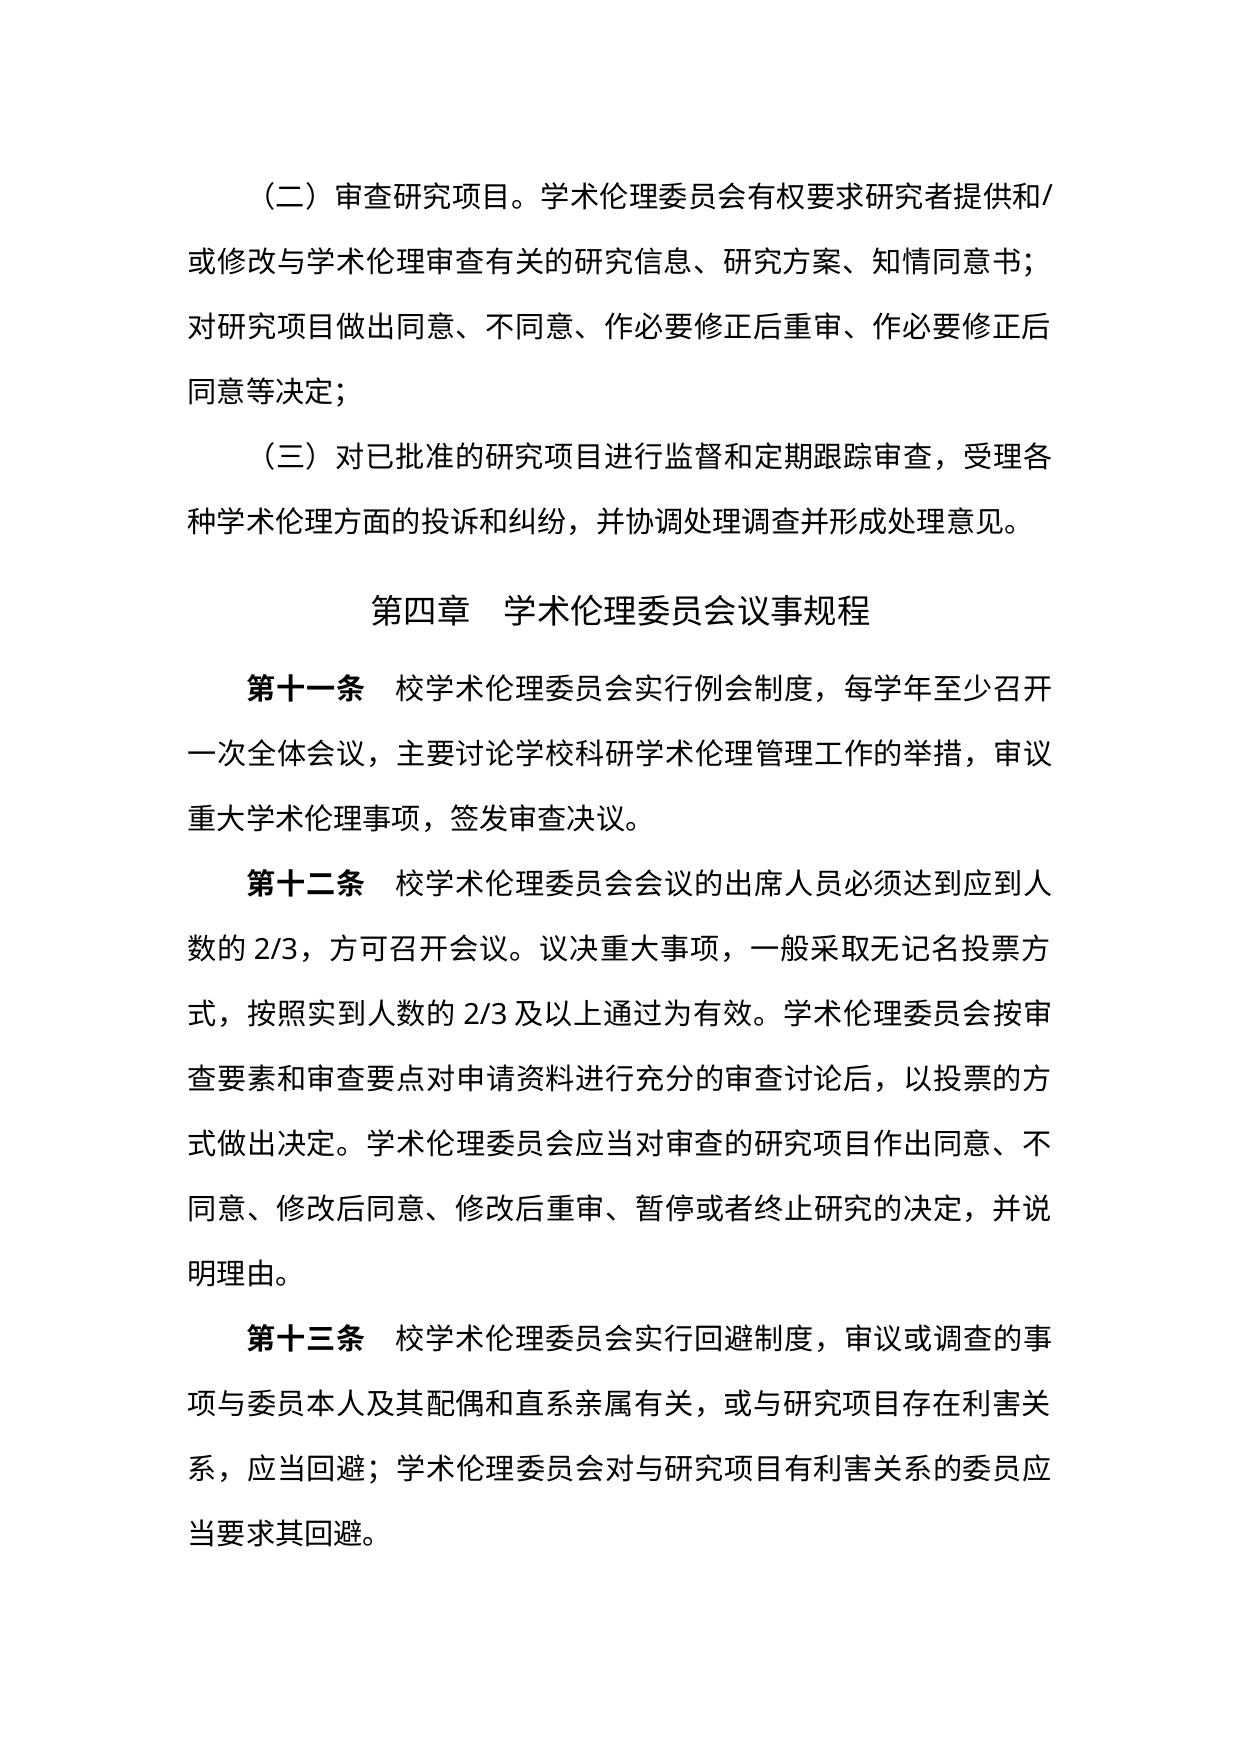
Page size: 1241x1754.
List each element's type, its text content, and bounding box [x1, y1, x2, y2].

text （三）对已批准的研究项目进行监督和定期跟踪审查，受理各种学术伦理方面的投诉和纠纷，并协调处理调查并形成处理意见。 [187, 422, 1053, 552]
text （二）审查研究项目。学术伦理委员会有权要求研究者提供和/或修改与学术伦理审查有关的研究信息、研究方案、知情同意书；对研究项目做出同意、不同意、作必要修正后重审、作必要修正后同意等决定； [187, 162, 1053, 422]
text 第四章 学术伦理委员会议事规程 [187, 577, 1053, 642]
text 第十三条 校学术伦理委员会实行回避制度，审议或调查的事项与委员本人及其配偶和直系亲属有关，或与研究项目存在利害关系，应当回避；学术伦理委员会对与研究项目有利害关系的委员应当要求其回避。 [187, 1304, 1053, 1564]
text 第十一条 校学术伦理委员会实行例会制度，每学年至少召开一次全体会议，主要讨论学校科研学术伦理管理工作的举措，审议重大学术伦理事项，签发审查决议。 [187, 654, 1053, 849]
text 第十二条 校学术伦理委员会会议的出席人员必须达到应到人数的2/3，方可召开会议。议决重大事项，一般采取无记名投票方式，按照实到人数的2/3及以上通过为有效。学术伦理委员会按审查要素和审查要点对申请资料进行充分的审查讨论后，以投票的方式做出决定。学术伦理委员会应当对审查的研究项目作出同意、不同意、修改后同意、修改后重审、暂停或者终止研究的决定，并说明理由。 [187, 849, 1053, 1304]
